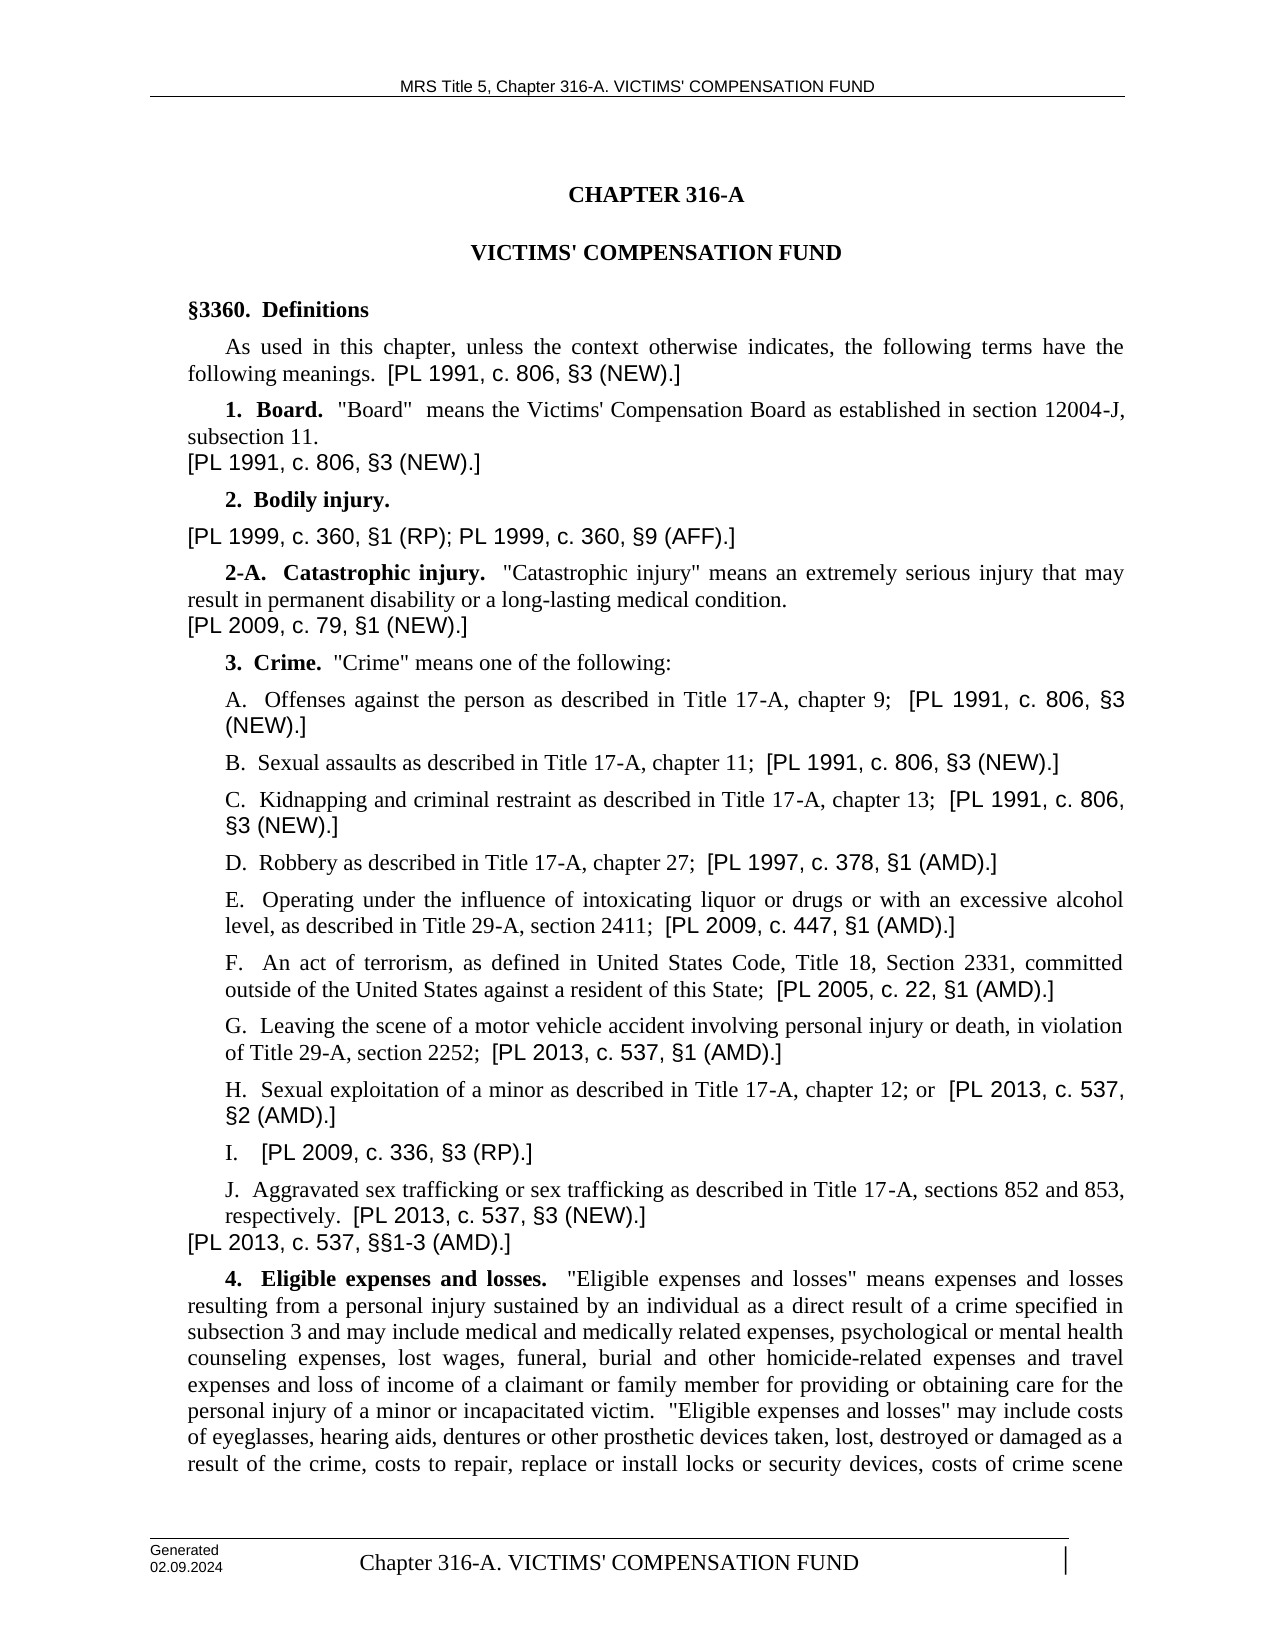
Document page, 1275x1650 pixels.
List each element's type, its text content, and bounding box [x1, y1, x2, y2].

text C. Kidnapping and criminal restraint as described in Title 17‑A, chapter 13; [PL 1991, c. 806, §3 (NEW).] [225, 786, 1125, 839]
text J. Aggravated sex trafficking or sex trafficking as described in Title 17‑A, sections 852 and 853, respectively. [PL 2013, c. 537, §3 (NEW).] [225, 1176, 1125, 1228]
text As used in this chapter, unless the context otherwise indicates, the following terms have the following meanings. [PL 1991, c. 806, §3 (NEW).] [187, 333, 1125, 386]
text H. Sexual exploitation of a minor as described in Title 17‑A, chapter 12; or [PL 2013, c. 537, §2 (AMD).] [225, 1076, 1125, 1128]
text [187, 1265, 1125, 1476]
text CHAPTER 316-A [187, 181, 1125, 208]
text 2-A. Catastrophic injury. "Catastrophic injury" means an extremely serious injury that may result in permanent disability or a long-lasting medical condition. [187, 559, 1125, 612]
text B. Sexual assaults as described in Title 17‑A, chapter 11; [PL 1991, c. 806, §3 (NEW).] [225, 749, 1125, 775]
text [PL 1999, c. 360, §1 (RP); PL 1999, c. 360, §9 (AFF).] [187, 523, 1125, 549]
text §3360. Definitions [187, 296, 1125, 323]
text A. Offenses against the person as described in Title 17‑A, chapter 9; [PL 1991, c. 806, §3 (NEW).] [225, 686, 1125, 738]
text 1. Board. "Board" means the Victims' Compensation Board as established in section 12004‑J, subsection 11. [187, 396, 1125, 449]
text 2. Bodily injury. [187, 486, 1125, 512]
text 3. Crime. "Crime" means one of the following: [187, 649, 1125, 675]
text G. Leaving the scene of a motor vehicle accident involving personal injury or death, in violation of Title 29‑A, section 2252; [PL 2013, c. 537, §1 (AMD).] [225, 1012, 1125, 1065]
text I. [PL 2009, c. 336, §3 (RP).] [225, 1139, 1125, 1165]
text [PL 2009, c. 79, §1 (NEW).] [187, 612, 1125, 638]
text F. An act of terrorism, as defined in United States Code, Title 18, Section 2331, committed outside of the United States against a resident of this State; [PL 2005, c. 22, §1 (AMD).] [225, 949, 1125, 1002]
text VICTIMS' COMPENSATION FUND [187, 239, 1125, 265]
text [PL 1991, c. 806, §3 (NEW).] [187, 449, 1125, 476]
text D. Robbery as described in Title 17‑A, chapter 27; [PL 1997, c. 378, §1 (AMD).] [225, 849, 1125, 876]
text E. Operating under the influence of intoxicating liquor or drugs or with an excessive alcohol level, as described in Title 29‑A, section 2411; [PL 2009, c. 447, §1 (AMD).] [225, 886, 1125, 939]
text [PL 2013, c. 537, §§1-3 (AMD).] [187, 1228, 1125, 1255]
